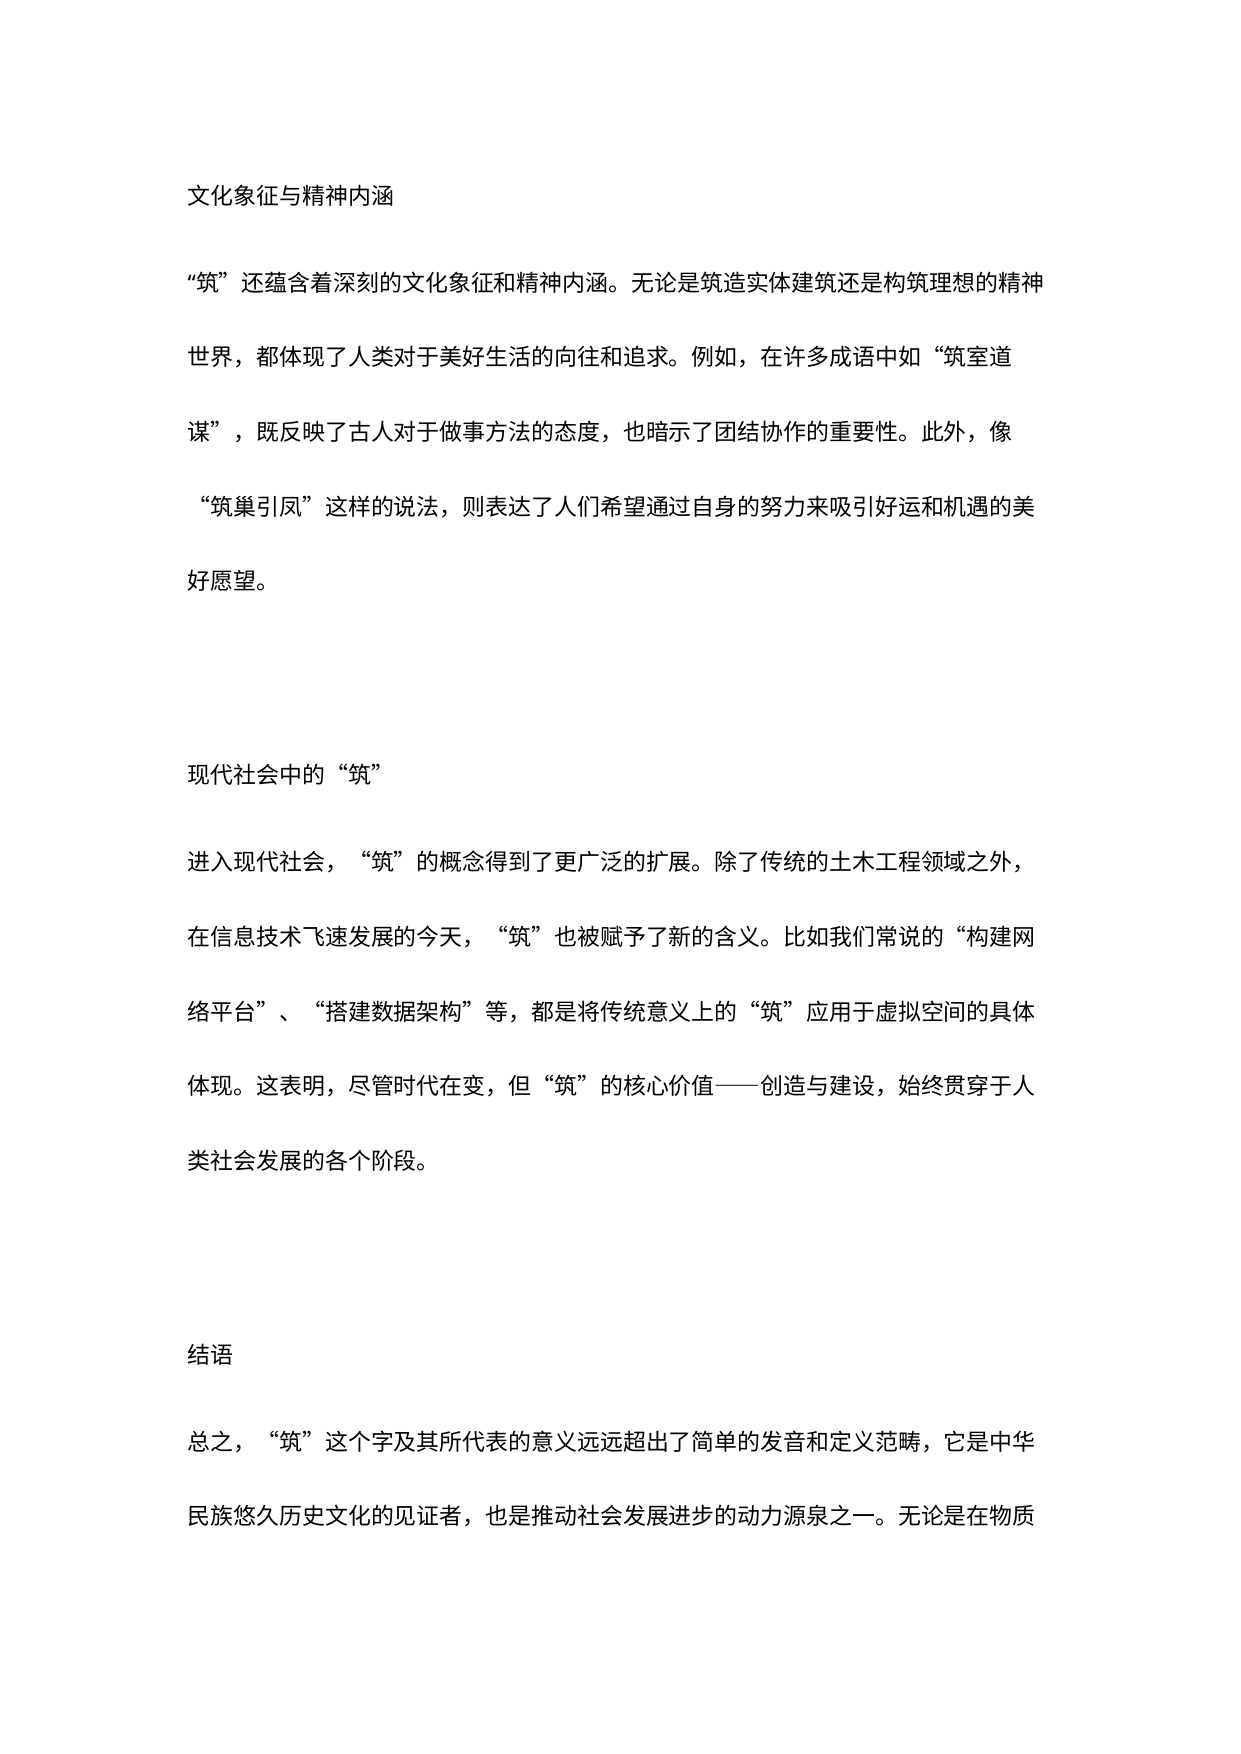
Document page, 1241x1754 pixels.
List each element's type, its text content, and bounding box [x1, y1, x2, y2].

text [187, 1408, 1053, 1547]
text 文化象征与精神内涵 [187, 162, 1053, 227]
text 进入现代社会，“筑”的概念得到了更广泛的扩展。除了传统的土木工程领域之外，在信息技术飞速发展的今天，“筑”也被赋予了新的含义。比如我们常说的“构建网络平台”、“搭建数据架构”等，都是将传统意义上的“筑”应用于虚拟空间的具体体现。这表明，尽管时代在变，但“筑”的核心价值——创造与建设，始终贯穿于人类社会发展的各个阶段。 [187, 828, 1053, 1192]
text 结语 [187, 1321, 1053, 1386]
text 现代社会中的“筑” [187, 742, 1053, 807]
text “筑”还蕴含着深刻的文化象征和精神内涵。无论是筑造实体建筑还是构筑理想的精神世界，都体现了人类对于美好生活的向往和追求。例如，在许多成语中如“筑室道谋”，既反映了古人对于做事方法的态度，也暗示了团结协作的重要性。此外，像“筑巢引凤”这样的说法，则表达了人们希望通过自身的努力来吸引好运和机遇的美好愿望。 [187, 248, 1053, 612]
